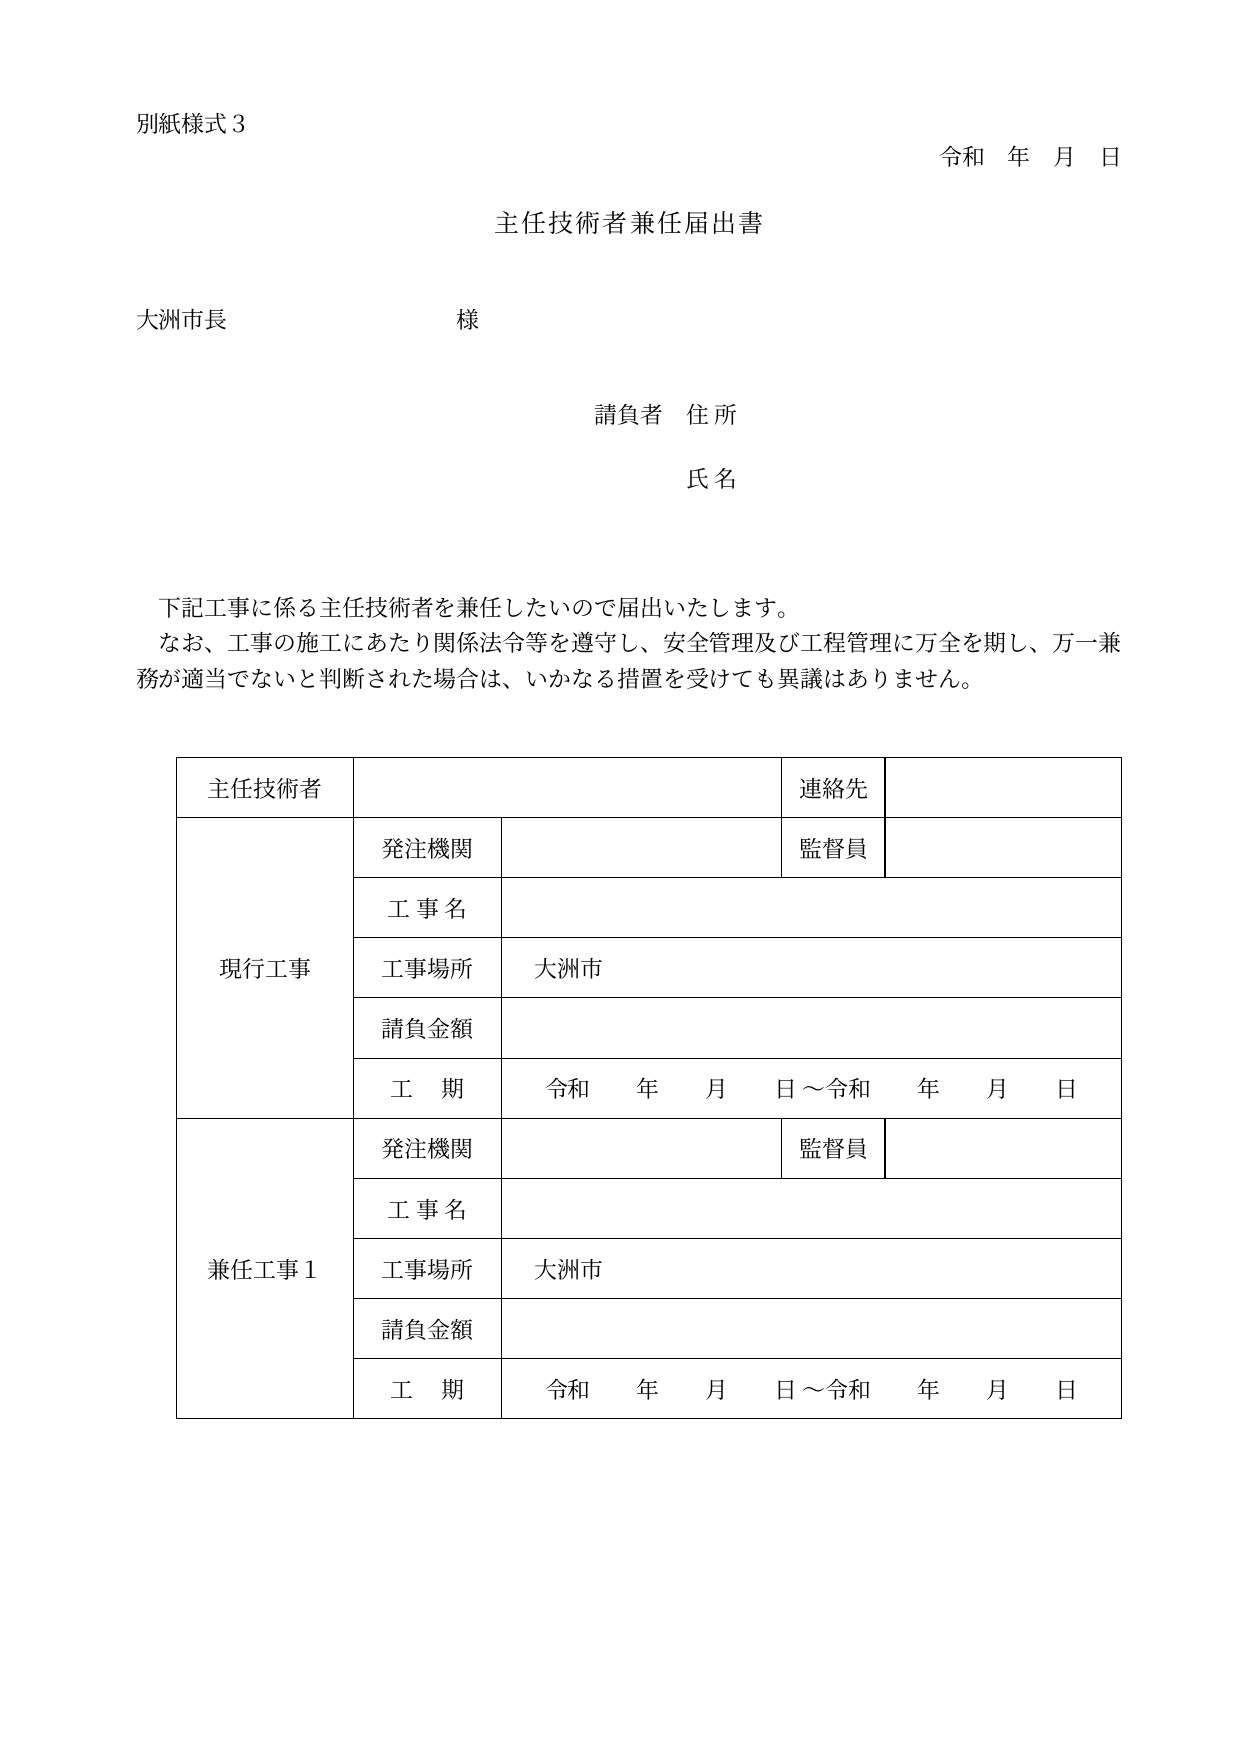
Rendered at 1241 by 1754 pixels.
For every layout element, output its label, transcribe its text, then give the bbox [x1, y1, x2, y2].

table_cell 令和 年 月 日 ～令和 年 月 日 [502, 1059, 1121, 1117]
table_cell 工事場所 [354, 938, 501, 997]
text 請負者 住 所 [136, 397, 1122, 430]
table_cell 請負金額 [354, 998, 501, 1057]
table_cell 大洲市 [502, 938, 1121, 997]
table_cell 大洲市 [502, 1239, 1121, 1298]
table_cell 工事場所 [354, 1239, 501, 1298]
table_cell 請負金額 [354, 1299, 501, 1358]
table_cell [886, 818, 1121, 877]
table_cell 工 事 名 [354, 1179, 501, 1238]
text 主任技術者兼任届出書 [136, 203, 1122, 239]
table_cell 工 事 名 [354, 878, 501, 937]
table_cell 監督員 [782, 818, 884, 877]
table_cell 監督員 [782, 1119, 884, 1178]
table_cell [502, 818, 781, 877]
table_cell 工 期 [354, 1359, 501, 1418]
table_cell [502, 1299, 1121, 1358]
table_cell [502, 878, 1121, 937]
text 氏 名 [136, 461, 1122, 494]
table_cell 発注機関 [354, 1119, 501, 1178]
table_cell 兼任工事１ [177, 1119, 353, 1418]
text 別紙様式３ [136, 106, 1030, 139]
table_cell [886, 1119, 1121, 1178]
table_cell [502, 1179, 1121, 1238]
table_cell 令和 年 月 日 ～令和 年 月 日 [502, 1359, 1121, 1418]
text 令和 年 月 日 [136, 139, 1122, 172]
table_cell 発注機関 [354, 818, 501, 877]
text 大洲市長 様 [136, 302, 1122, 335]
table_header 連絡先 [782, 758, 884, 817]
table_cell [502, 998, 1121, 1057]
table_header [886, 758, 1121, 817]
table_cell 工 期 [354, 1059, 501, 1117]
text なお、工事の施工にあたり関係法令等を遵守し、安全管理及び工程管理に万全を期し、万一兼務が適当でないと判断された場合は、いかなる措置を受けても異議はありません。 [136, 623, 1122, 694]
table_cell 現行工事 [177, 818, 353, 1117]
table_header [354, 758, 781, 817]
text 下記工事に係る主任技術者を兼任したいので届出いたします。 [136, 588, 1122, 623]
table_cell [502, 1119, 781, 1178]
table_header 主任技術者 [177, 758, 353, 817]
